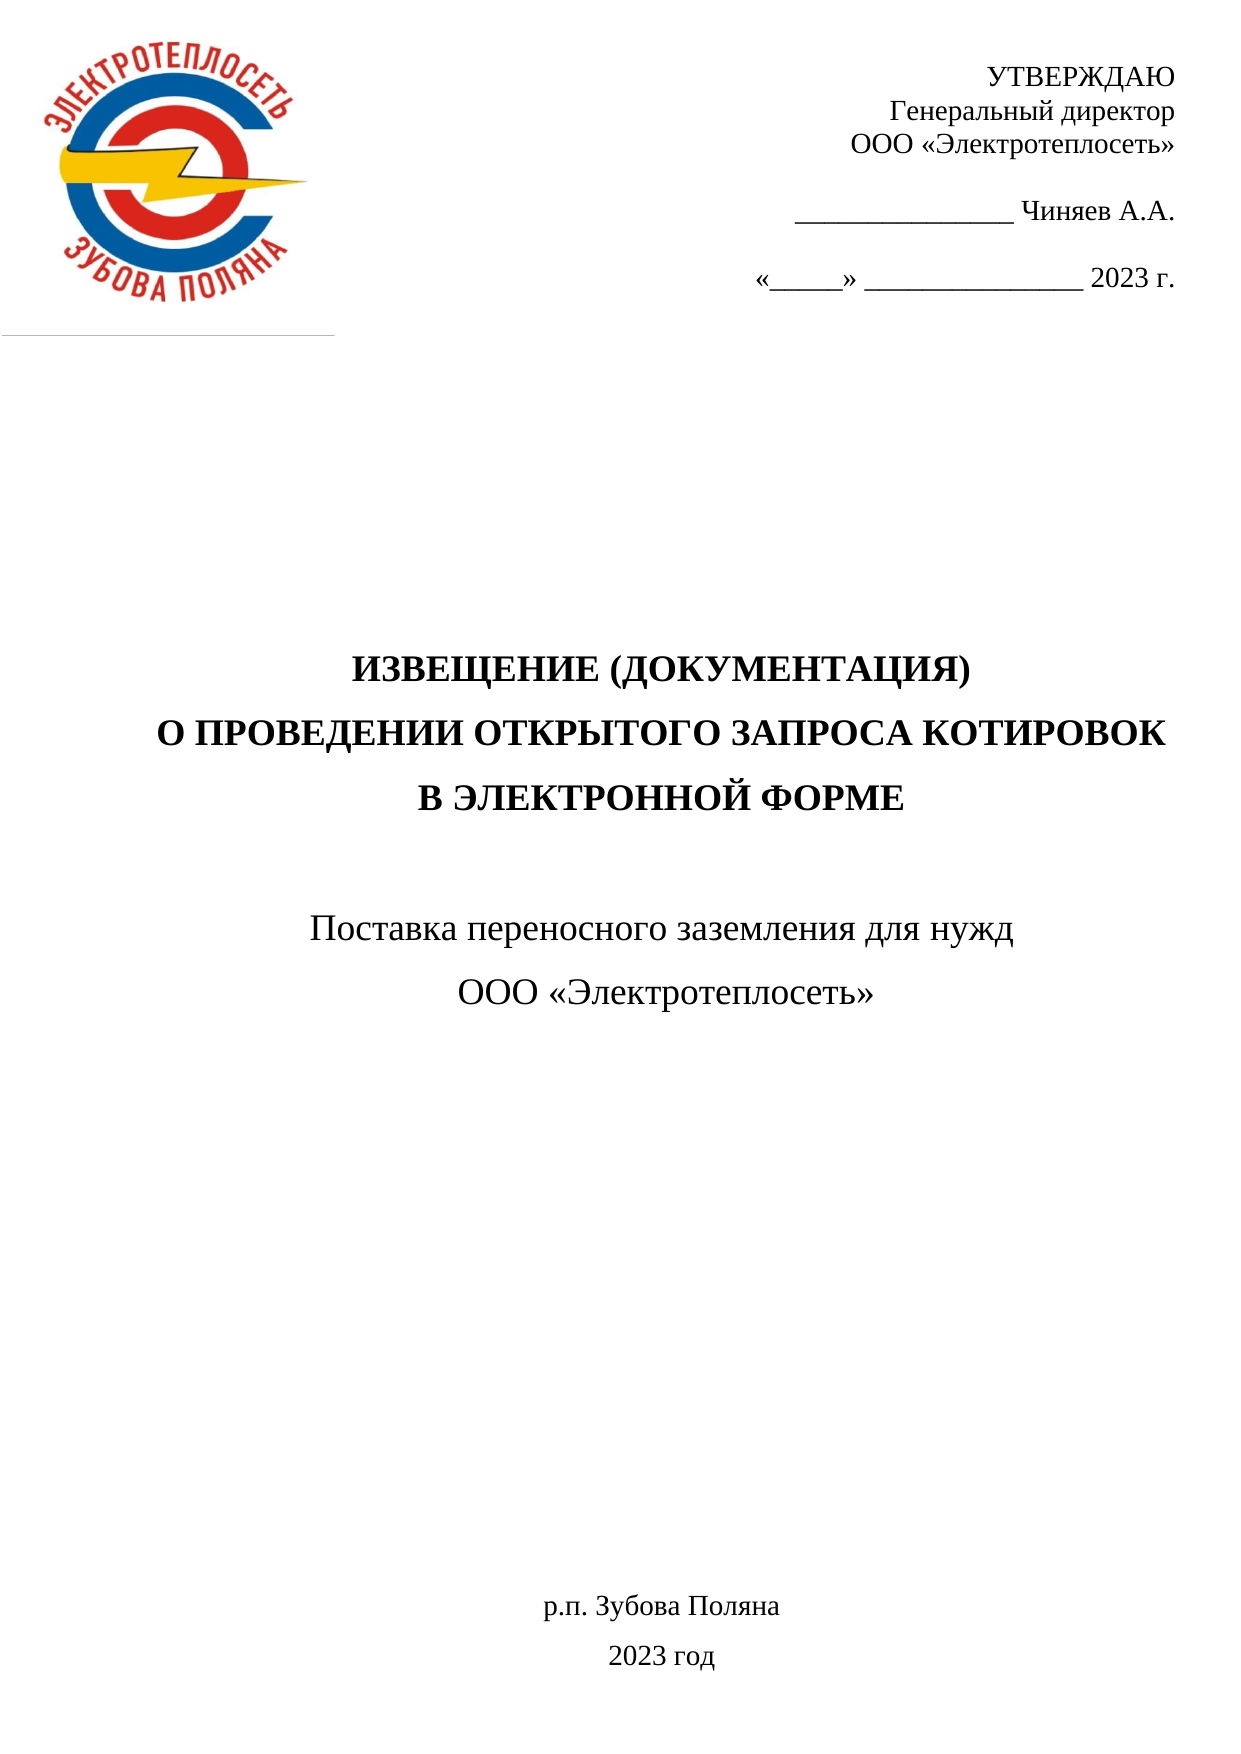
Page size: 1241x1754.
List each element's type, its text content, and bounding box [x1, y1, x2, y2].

text Генеральный директор [620, 93, 1175, 126]
text _______________ Чиняев А.А. [620, 193, 1175, 227]
text ООО «Электротеплосеть» [148, 969, 1175, 1013]
picture [1, 12, 335, 336]
text Извещение (Документация) [148, 646, 1175, 689]
text р.п. Зубова Поляна [148, 1588, 1175, 1621]
text 2023 год [148, 1638, 1175, 1672]
text «_____» _______________ 2023 г. [620, 260, 1175, 294]
text ООО «Электротеплосеть» [620, 126, 1175, 160]
text УТВЕРЖДАЮ [620, 59, 1175, 93]
text Поставка переносного заземления для нужд [148, 905, 1175, 948]
text о проведении открытого запроса котировок в электронной форме [148, 711, 1175, 819]
